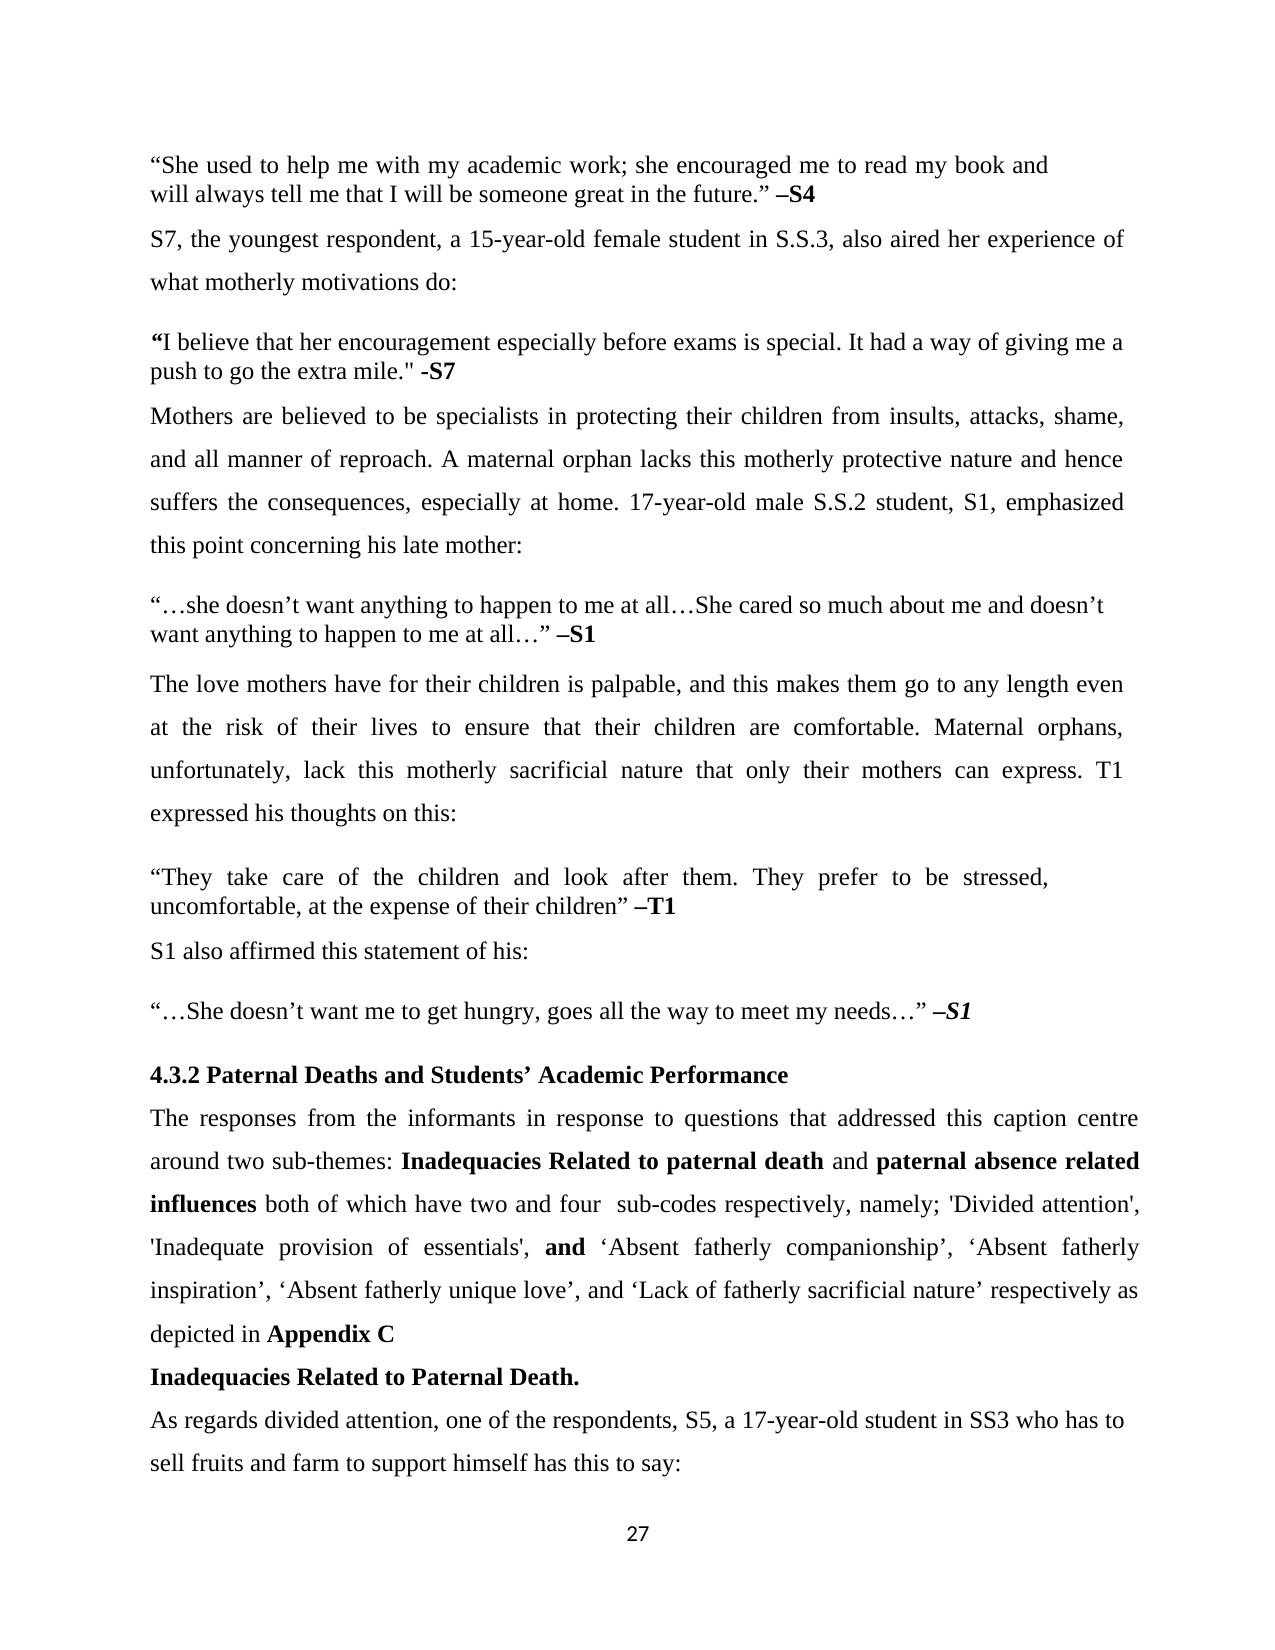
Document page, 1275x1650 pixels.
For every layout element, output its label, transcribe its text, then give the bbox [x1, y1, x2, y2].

text 4.3.2 Paternal Deaths and Students’ Academic Performance [150, 1060, 1125, 1089]
text S7, the youngest respondent, a 15-year-old female student in S.S.3, also aired her experience of what motherly motivations do: [150, 224, 1125, 296]
text “I believe that her encouragement especially before exams is special. It had a way of giving me a push to go the extra mile." -S7 [150, 327, 1125, 384]
text As regards divided attention, one of the respondents, S5, a 17-year-old student in SS3 who has to sell fruits and farm to support himself has this to say: [150, 1405, 1125, 1477]
text Mothers are believed to be specialists in protecting their children from insults, attacks, shame, and all manner of reproach. A maternal orphan lacks this motherly protective nature and hence suffers the consequences, especially at home. 17-year-old male S.S.2 student, S1, emphasized this point concerning his late mother: [150, 401, 1125, 559]
text “…She doesn’t want me to get hungry, goes all the way to meet my needs…” –S1 [150, 996, 1050, 1025]
text “She used to help me with my academic work; she encouraged me to read my book and will always tell me that I will be someone great in the future.” –S4 [150, 150, 1050, 207]
text Inadequacies Related to Paternal Death. [150, 1362, 1215, 1391]
text The responses from the informants in response to questions that addressed this caption centre around two sub-themes: Inadequacies Related to paternal death and paternal absence related influences both of which have two and four sub-codes respectively, namely; 'Divided attention', 'Inadequate provision of essentials', and ‘Absent fatherly companionship’, ‘Absent fatherly inspiration’, ‘Absent fatherly unique love’, and ‘Lack of fatherly sacrificial nature’ respectively as depicted in Appendix C [150, 1103, 1140, 1347]
text “They take care of the children and look after them. They prefer to be stressed, uncomfortable, at the expense of their children” –T1 [150, 862, 1050, 919]
text The love mothers have for their children is palpable, and this makes them go to any length even at the risk of their lives to ensure that their children are comfortable. Maternal orphans, unfortunately, lack this motherly sacrificial nature that only their mothers can express. T1 expressed his thoughts on this: [150, 669, 1125, 827]
text “…she doesn’t want anything to happen to me at all…She cared so much about me and doesn’t want anything to happen to me at all…” –S1 [150, 590, 1125, 648]
text S1 also affirmed this statement of his: [150, 936, 1050, 965]
